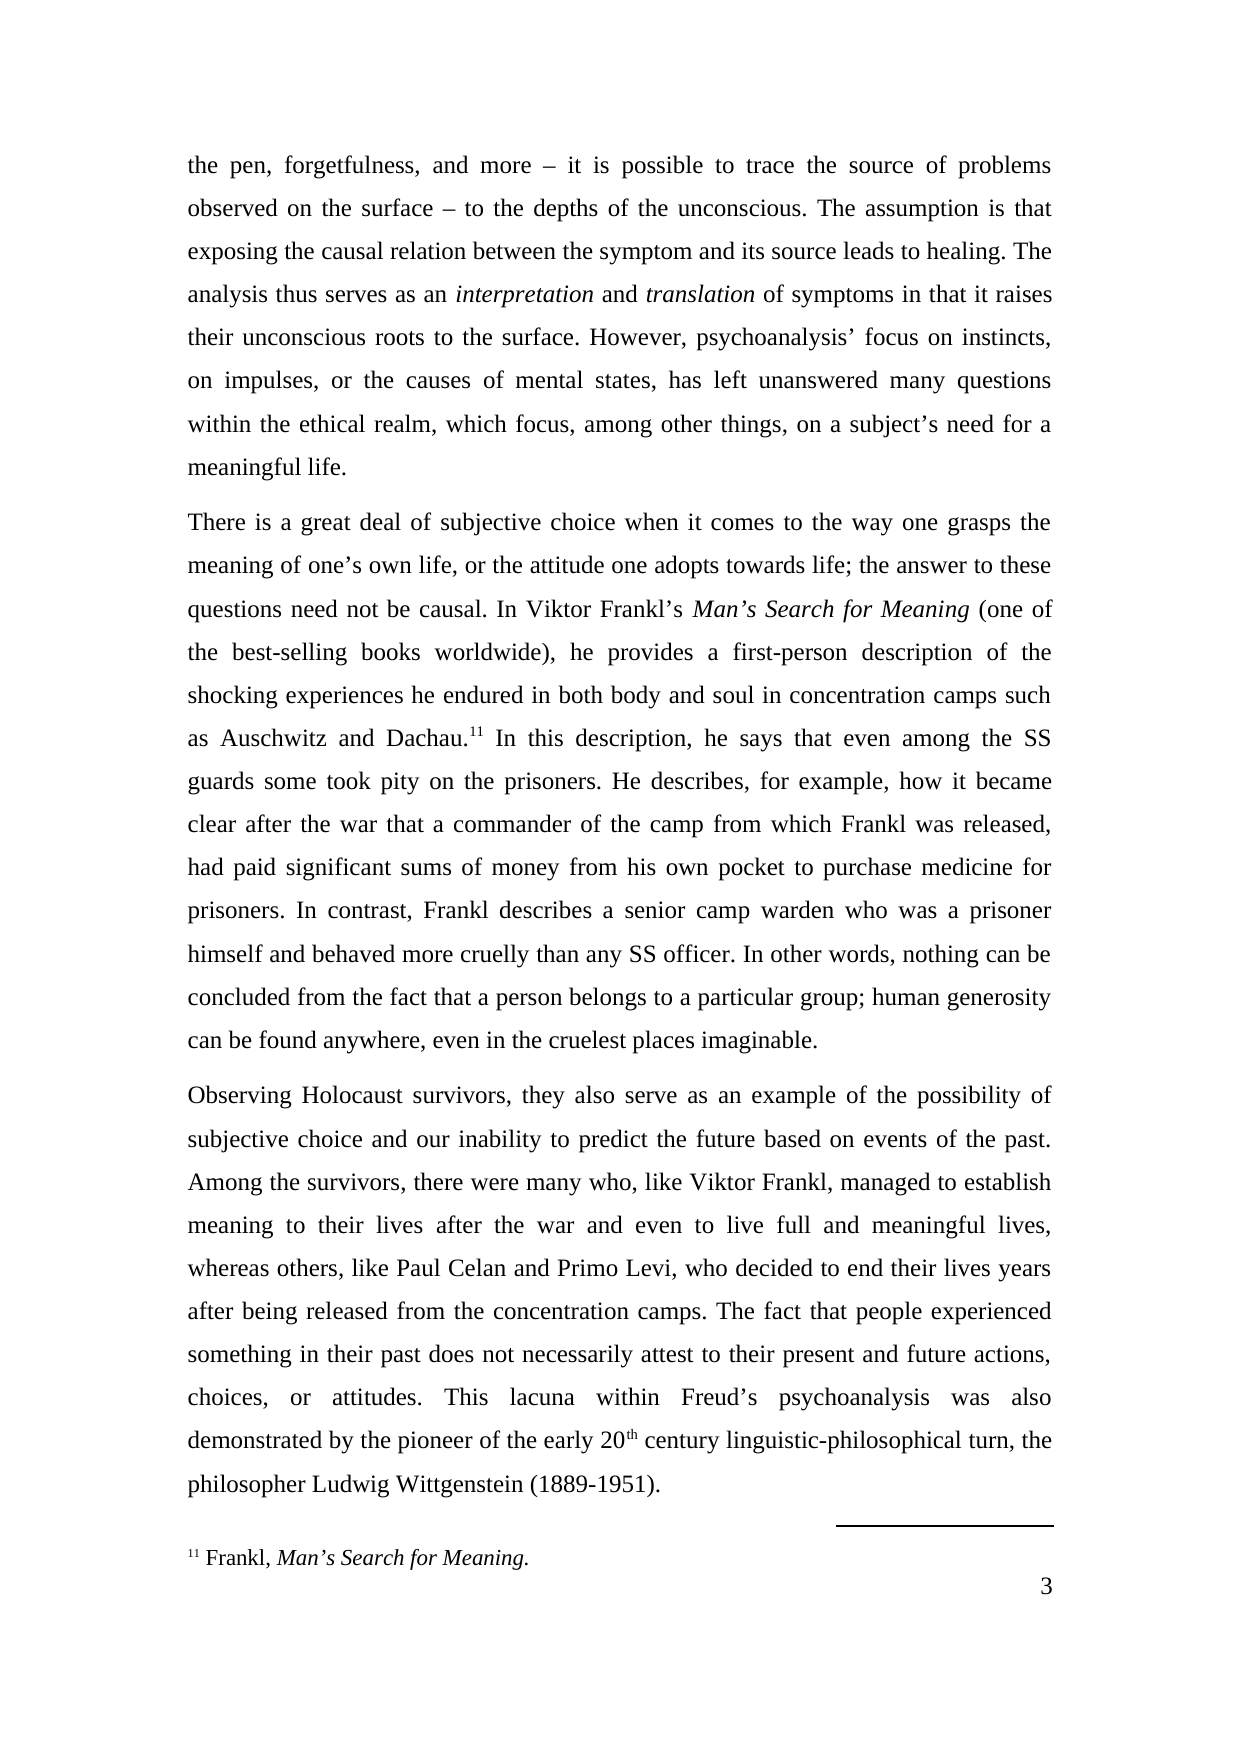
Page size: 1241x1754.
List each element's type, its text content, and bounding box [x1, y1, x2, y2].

text Observing Holocaust survivors, they also serve as an example of the possibility of subjective choice and our inability to predict the future based on events of the past. Among the survivors, there were many who, like Viktor Frankl, managed to establish meaning to their lives after the war and even to live full and meaningful lives, whereas others, like Paul Celan and Primo Levi, who decided to end their lives years after being released from the concentration camps. The fact that people experienced something in their past does not necessarily attest to their present and future actions, choices, or attitudes. This lacuna within Freud’s psychoanalysis was also demonstrated by the pioneer of the early 20th century linguistic-philosophical turn, the philosopher Ludwig Wittgenstein (1889-1951). [187, 1081, 1053, 1497]
text There is a great deal of subjective choice when it comes to the way one grasps the meaning of one’s own life, or the attitude one adopts towards life; the answer to these questions need not be causal. In Viktor Frankl’s Man’s Search for Meaning (one of the best-selling books worldwide), he provides a first-person description of the shocking experiences he endured in both body and soul in concentration camps such as Auschwitz and Dachau. In this description, he says that even among the SS guards some took pity on the prisoners. He describes, for example, how it became clear after the war that a commander of the camp from which Frankl was released, had paid significant sums of money from his own pocket to purchase medicine for prisoners. In contrast, Frankl describes a senior camp warden who was a prisoner himself and behaved more cruelly than any SS officer. In other words, nothing can be concluded from the fact that a person belongs to a particular group; human generosity can be found anywhere, even in the cruelest places imaginable. [187, 507, 1053, 1054]
text Psychoanalysis focuses on a causal study of the subject’s mental (and partially also physical) phenomena, and as such sheds light on the deterministic-biological aspect of the human psyche. Since Freud’s time, symptoms have been seen as meaningful and as connected to the patient’s past experiences. Through analysis – interpretation or translation of symptoms, dreams, and mistakes, such as slips of the tongue, slips of the pen, forgetfulness, and more – it is possible to trace the source of problems observed on the surface – to the depths of the unconscious. The assumption is that exposing the causal relation between the symptom and its source leads to healing. The analysis thus serves as an interpretation and translation of symptoms in that it raises their unconscious roots to the surface. However, psychoanalysis’ focus on instincts, on impulses, or the causes of mental states, has left unanswered many questions within the ethical realm, which focus, among other things, on a subject’s need for a meaningful life. [187, 150, 1053, 481]
